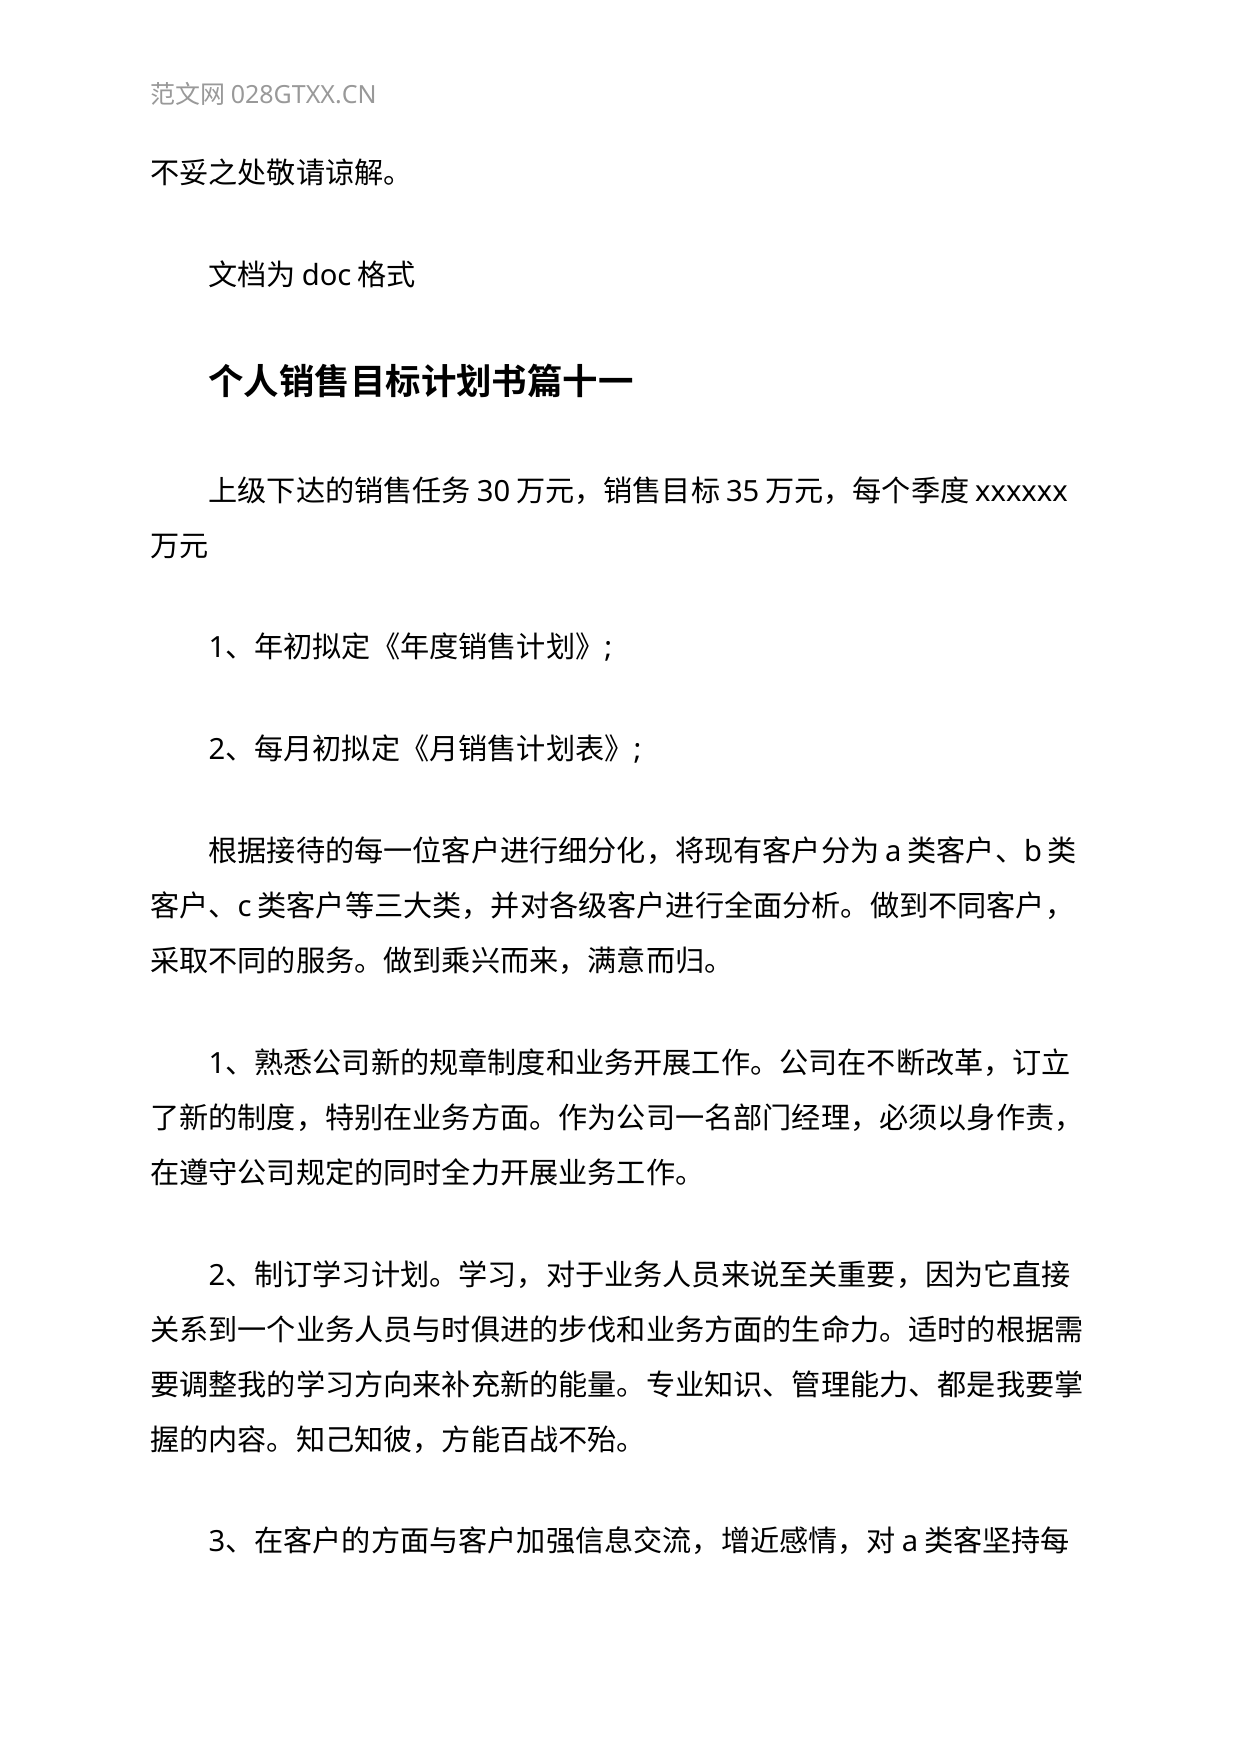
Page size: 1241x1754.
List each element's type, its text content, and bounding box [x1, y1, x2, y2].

text 2、制订学习计划。学习，对于业务人员来说至关重要，因为它直接关系到一个业务人员与时俱进的步伐和业务方面的生命力。适时的根据需要调整我的学习方向来补充新的能量。专业知识、管理能力、都是我要掌握的内容。知己知彼，方能百战不殆。 [150, 1251, 1090, 1458]
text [150, 1518, 1090, 1560]
text 上级下达的销售任务30万元，销售目标35万元，每个季度xxxxxx万元 [150, 467, 1090, 564]
text 文档为doc格式 [150, 252, 1090, 294]
text 个人销售目标计划书篇十一 [150, 354, 1090, 405]
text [150, 150, 1090, 192]
text 2、每月初拟定《月销售计划表》; [150, 726, 1090, 768]
text 1、年初拟定《年度销售计划》; [150, 624, 1090, 666]
text 根据接待的每一位客户进行细分化，将现有客户分为a类客户、b类客户、c类客户等三大类，并对各级客户进行全面分析。做到不同客户，采取不同的服务。做到乘兴而来，满意而归。 [150, 828, 1090, 980]
text 1、熟悉公司新的规章制度和业务开展工作。公司在不断改革，订立了新的制度，特别在业务方面。作为公司一名部门经理，必须以身作责，在遵守公司规定的同时全力开展业务工作。 [150, 1040, 1090, 1192]
